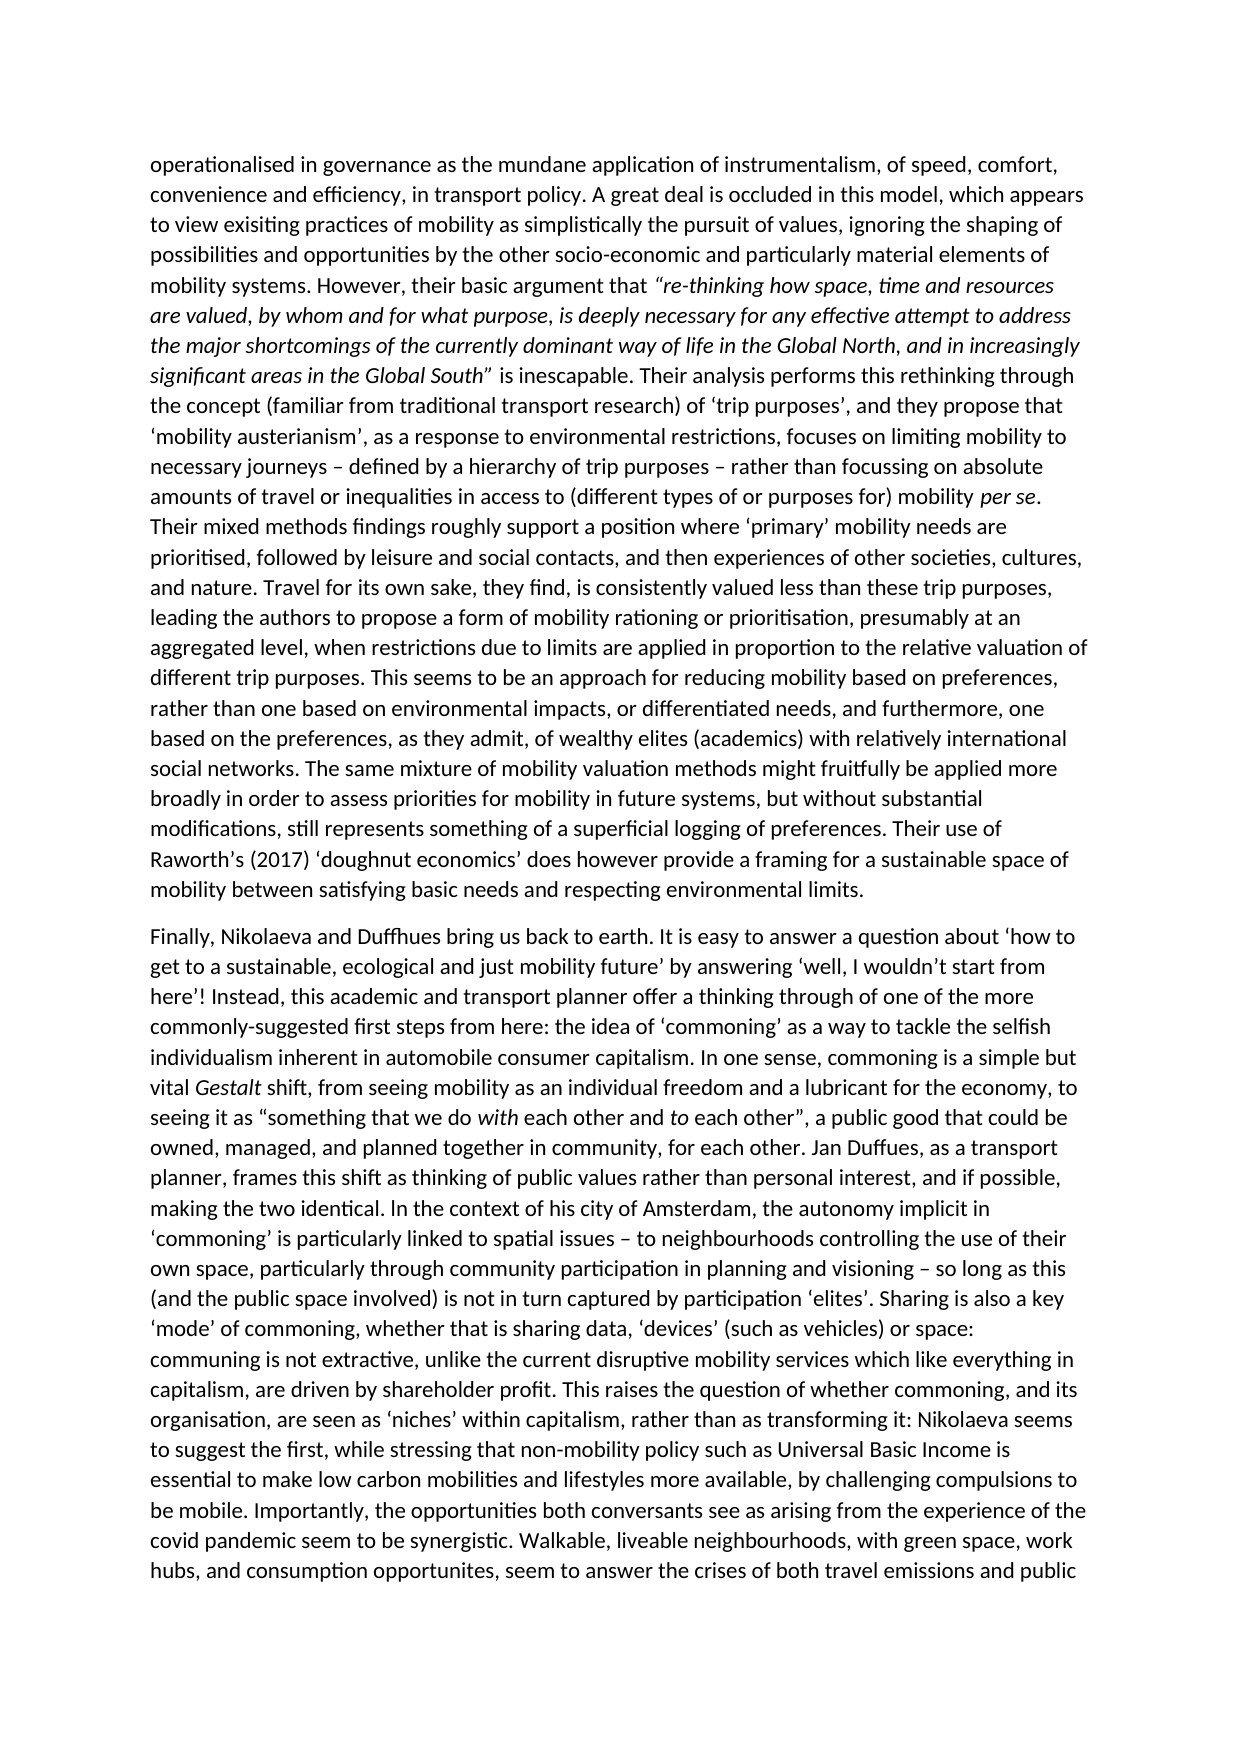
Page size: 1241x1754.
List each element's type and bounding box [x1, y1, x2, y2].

text [150, 922, 1090, 1584]
text [150, 150, 1090, 903]
